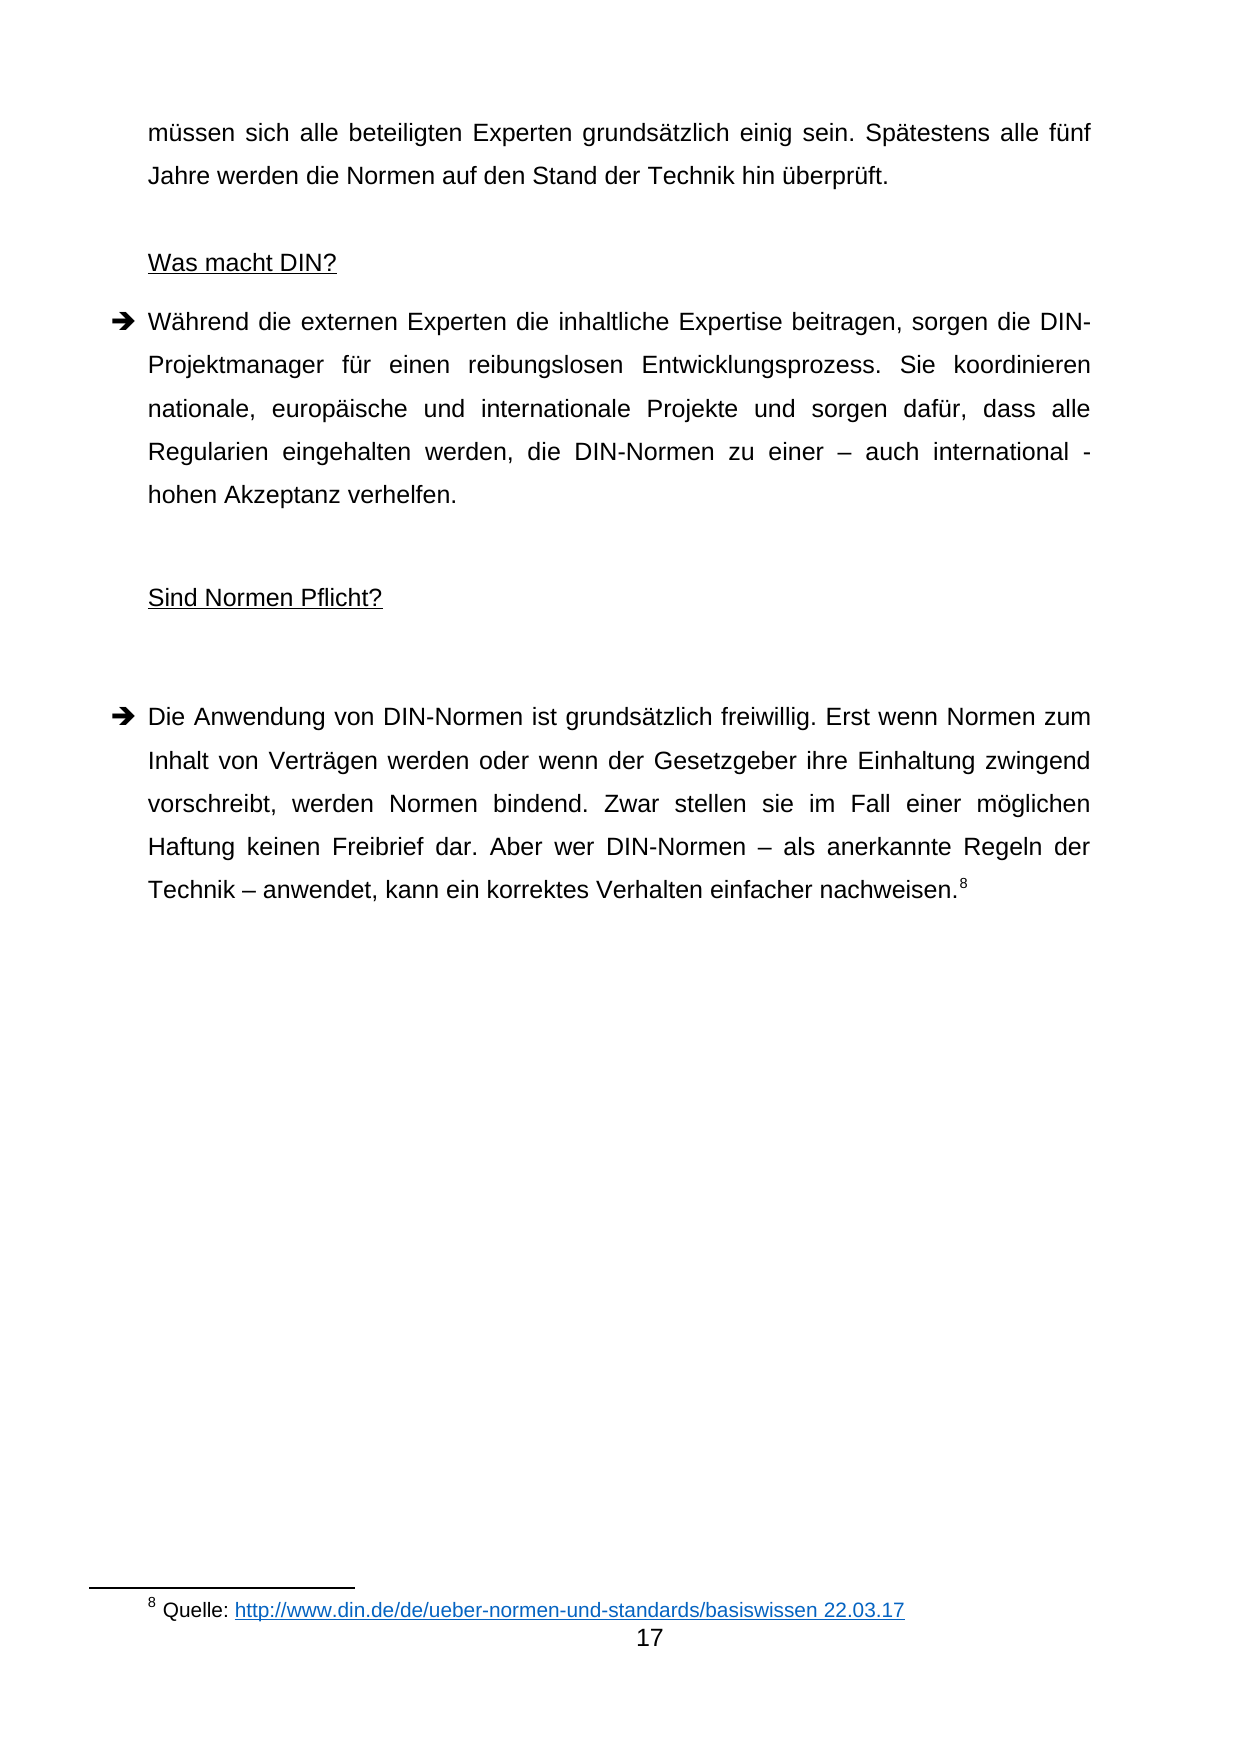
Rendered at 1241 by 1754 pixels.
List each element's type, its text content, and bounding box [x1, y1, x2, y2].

text Was macht DIN? [148, 247, 1092, 276]
text Sind Normen Pflicht? [148, 583, 1092, 612]
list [110, 118, 1092, 190]
list Die Anwendung von DIN-Normen ist grundsätzlich freiwillig. Erst wenn Normen zum Inhalt von Verträgen werden oder wenn der Gesetzgeber ihre Einhaltung zwingend vorschreibt, werden Normen bindend. Zwar stellen sie im Fall einer möglichen Haftung keinen Freibrief dar. Aber wer DIN-Normen – als anerkannte Regeln der Technik – anwendet, kann ein korrektes Verhalten einfacher nachweisen. [110, 702, 1092, 904]
list Während die externen Experten die inhaltliche Expertise beitragen, sorgen die DIN-Projektmanager für einen reibungslosen Entwicklungsprozess. Sie koordinieren nationale, europäische und internationale Projekte und sorgen dafür, dass alle Regularien eingehalten werden, die DIN-Normen zu einer – auch international - hohen Akzeptanz verhelfen. [110, 307, 1092, 509]
